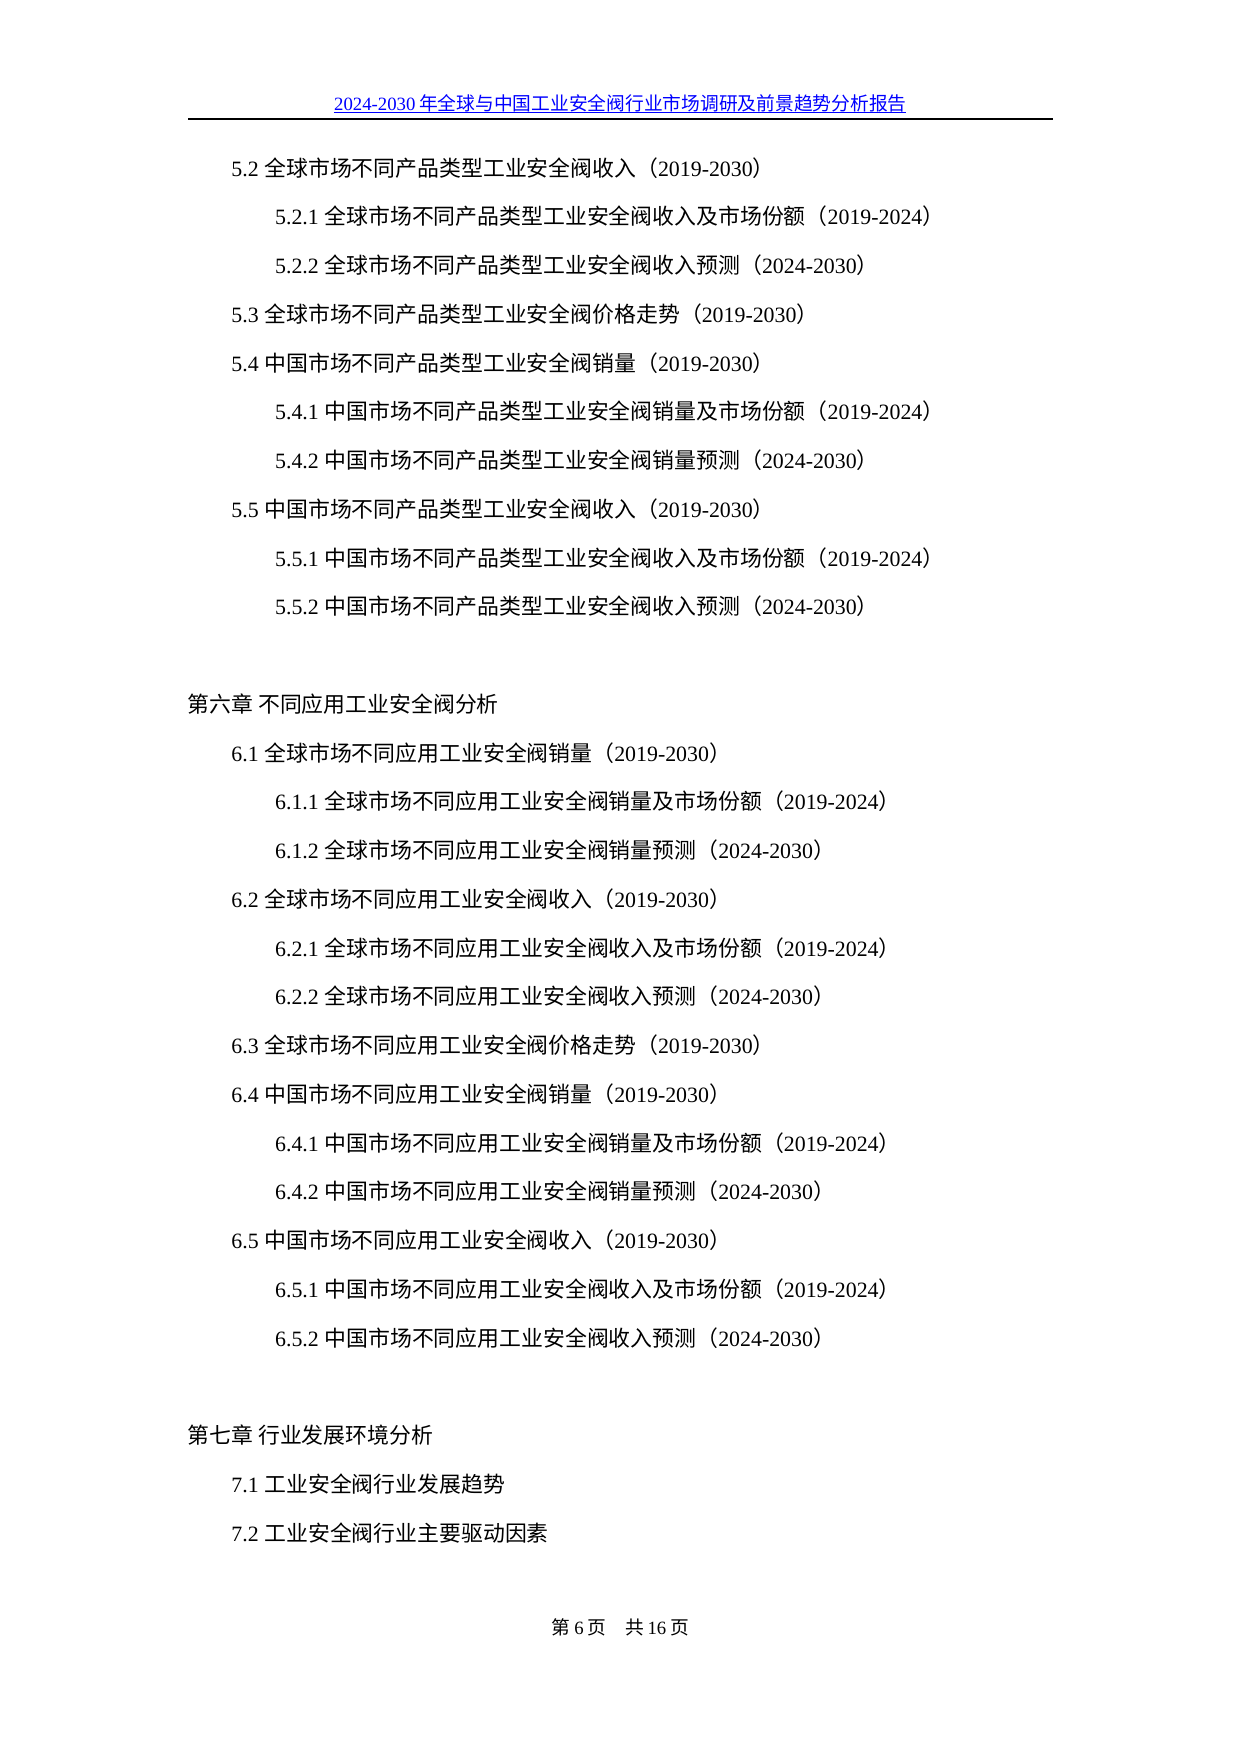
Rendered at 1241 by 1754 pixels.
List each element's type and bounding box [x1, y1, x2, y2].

text [187, 150, 1053, 1548]
